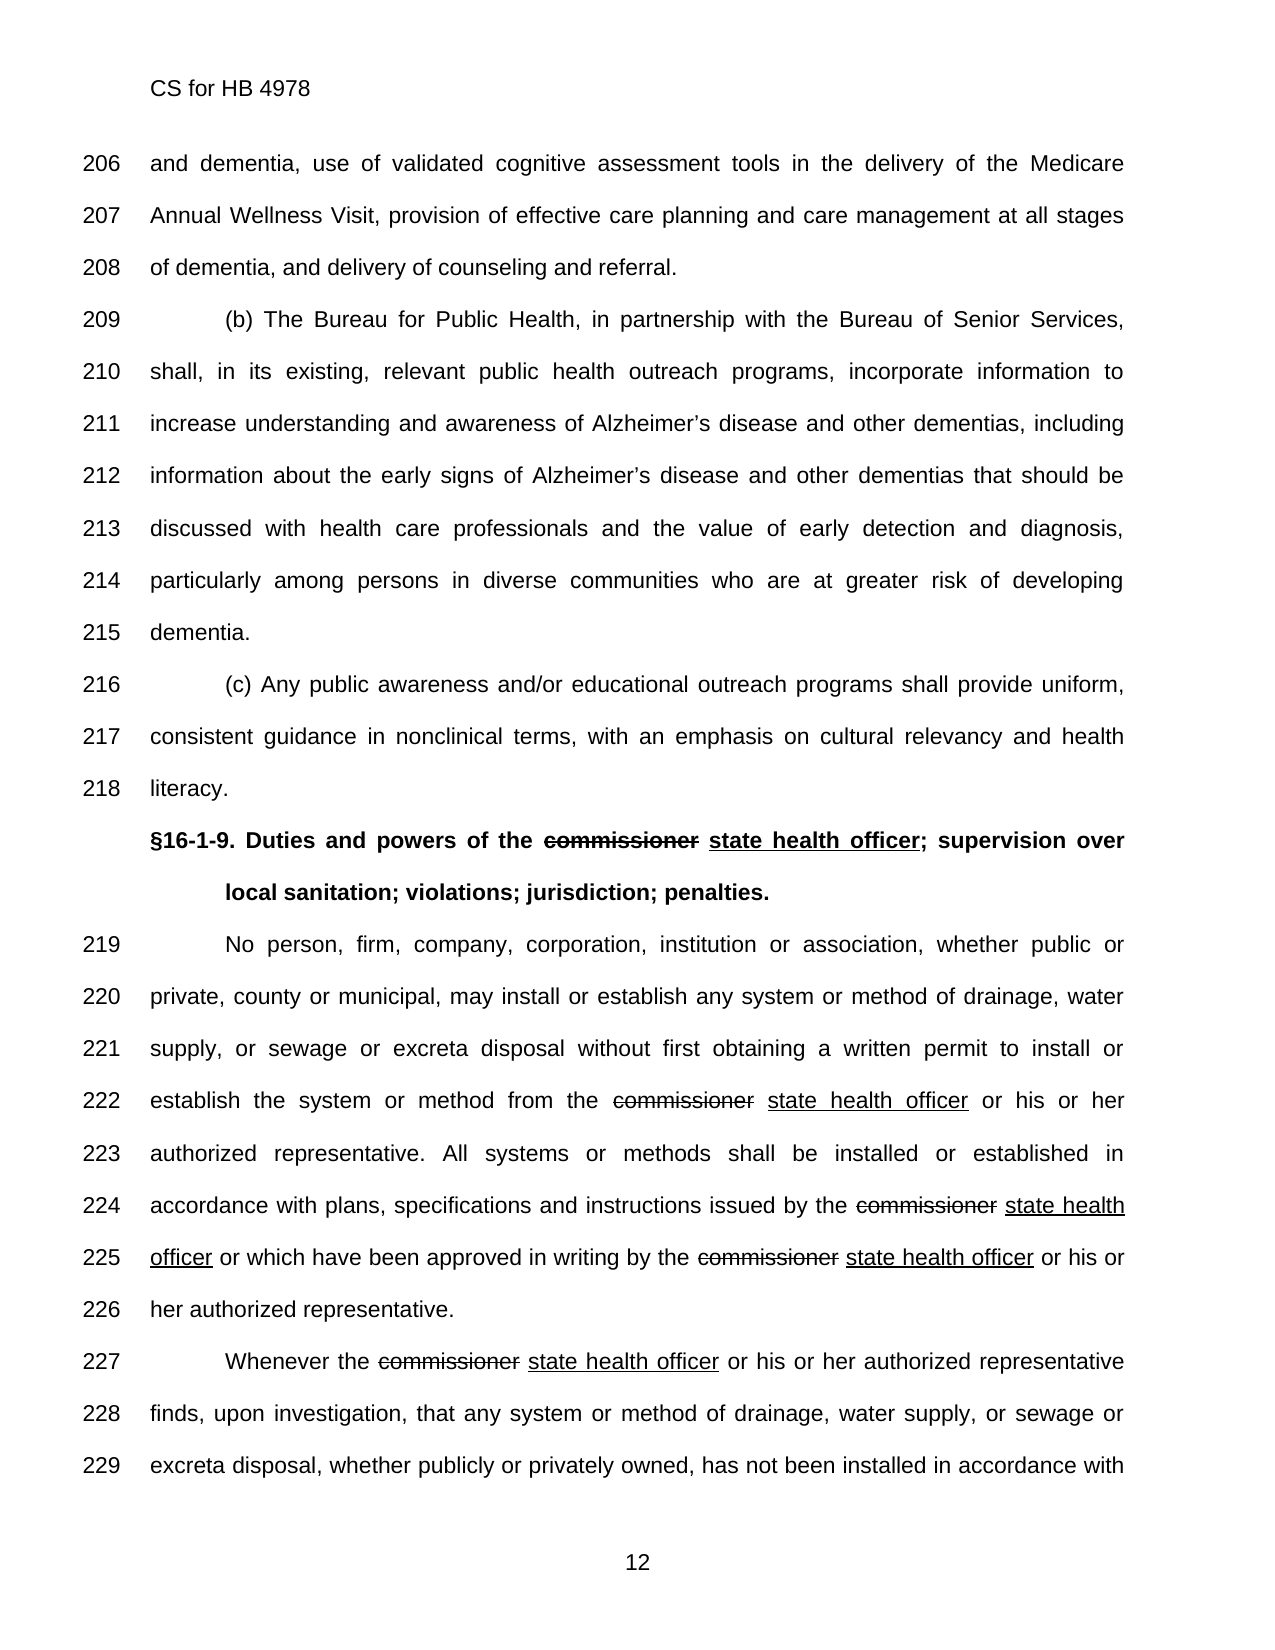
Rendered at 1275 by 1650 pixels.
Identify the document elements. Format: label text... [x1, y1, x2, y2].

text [150, 1348, 1125, 1478]
subtitle §16-1-9. Duties and powers of the commissioner state health officer; supervision over local sanitation; violations; jurisdiction; penalties. [150, 827, 1125, 906]
text (c) Any public awareness and/or educational outreach programs shall provide uniform, consistent guidance in nonclinical terms, with an emphasis on cultural relevancy and health literacy. [150, 671, 1125, 801]
text (b) The Bureau for Public Health, in partnership with the Bureau of Senior Services, shall, in its existing, relevant public health outreach programs, incorporate information to increase understanding and awareness of Alzheimer’s disease and other dementias, including information about the early signs of Alzheimer’s disease and other dementias that should be discussed with health care professionals and the value of early detection and diagnosis, particularly among persons in diverse communities who are at greater risk of developing dementia. [150, 306, 1125, 645]
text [150, 150, 1125, 281]
text No person, firm, company, corporation, institution or association, whether public or private, county or municipal, may install or establish any system or method of drainage, water supply, or sewage or excreta disposal without first obtaining a written permit to install or establish the system or method from the commissioner state health officer or his or her authorized representative. All systems or methods shall be installed or established in accordance with plans, specifications and instructions issued by the commissioner state health officer or which have been approved in writing by the commissioner state health officer or his or her authorized representative. [150, 931, 1125, 1322]
